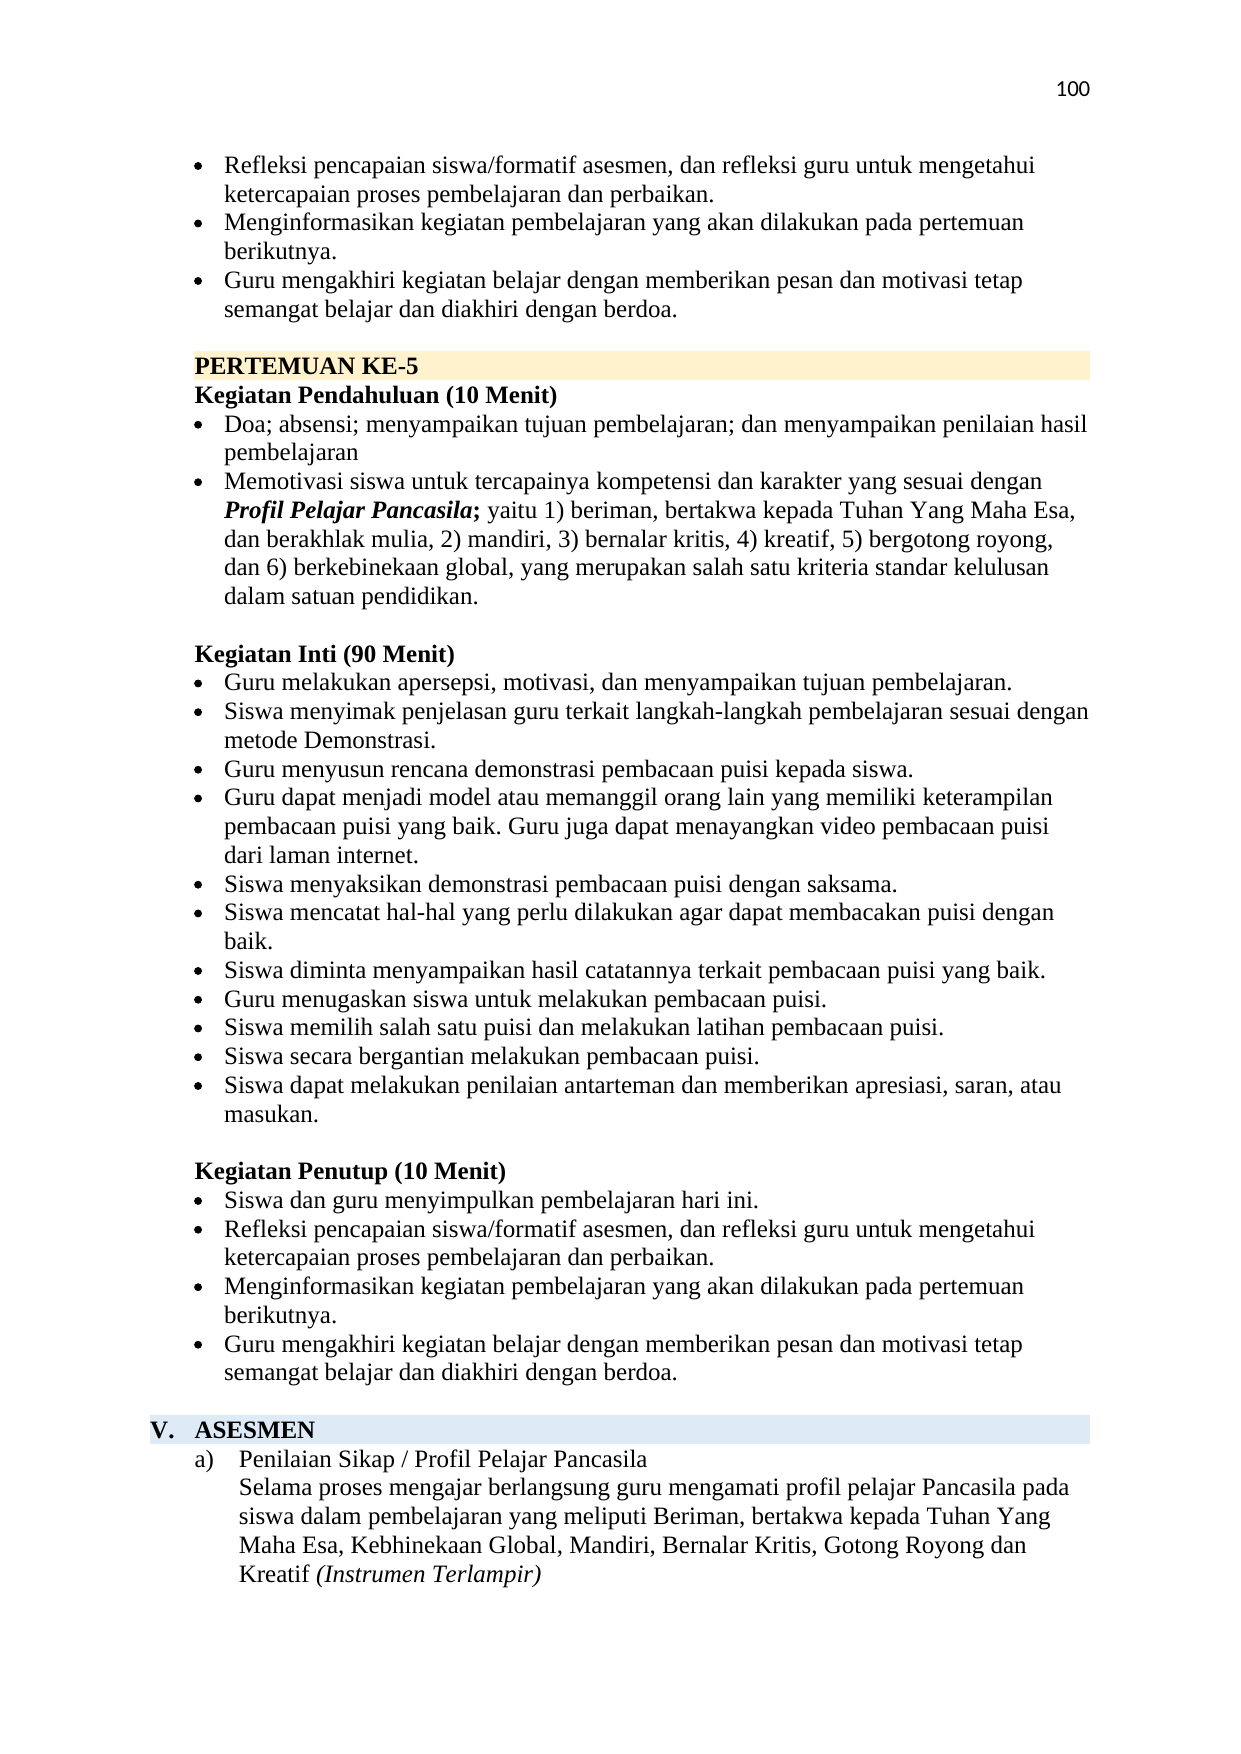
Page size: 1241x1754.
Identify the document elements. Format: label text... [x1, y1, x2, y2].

text a) Penilaian Sikap / Profil Pelajar Pancasila [194, 1444, 1090, 1472]
list Siswa dapat melakukan penilaian antarteman dan memberikan apresiasi, saran, atau masukan. [194, 1070, 1090, 1127]
text V. ASESMEN [150, 1415, 1090, 1444]
text Kegiatan Pendahuluan (10 Menit) [194, 380, 1090, 409]
list Guru mengakhiri kegiatan belajar dengan memberikan pesan dan motivasi tetap semangat belajar dan diakhiri dengan berdoa. [194, 265, 1090, 322]
text Selama proses mengajar berlangsung guru mengamati profil pelajar Pancasila pada siswa dalam pembelajaran yang meliputi Beriman, bertakwa kepada Tuhan Yang Maha Esa, Kebhinekaan Global, Mandiri, Bernalar Kritis, Gotong Royong dan Kreatif (Instrumen Terlampir) [239, 1472, 1090, 1587]
list Siswa diminta menyampaikan hasil catatannya terkait pembacaan puisi yang baik. [194, 955, 1090, 984]
list Guru mengakhiri kegiatan belajar dengan memberikan pesan dan motivasi tetap semangat belajar dan diakhiri dengan berdoa. [194, 1329, 1090, 1386]
list Menginformasikan kegiatan pembelajaran yang akan dilakukan pada pertemuan berikutnya. [194, 207, 1090, 265]
list Siswa secara bergantian melakukan pembacaan puisi. [194, 1041, 1090, 1070]
text Kegiatan Penutup (10 Menit) [194, 1156, 1090, 1185]
list Siswa memilih salah satu puisi dan melakukan latihan pembacaan puisi. [194, 1012, 1090, 1041]
text Kegiatan Inti (90 Menit) [194, 639, 1090, 667]
text PERTEMUAN KE-5 [194, 351, 1090, 380]
list Menginformasikan kegiatan pembelajaran yang akan dilakukan pada pertemuan berikutnya. [194, 1271, 1090, 1329]
list Refleksi pencapaian siswa/formatif asesmen, dan refleksi guru untuk mengetahui ketercapaian proses pembelajaran dan perbaikan. [194, 150, 1090, 207]
list Doa; absensi; menyampaikan tujuan pembelajaran; dan menyampaikan penilaian hasil pembelajaran [194, 409, 1090, 466]
list Siswa mencatat hal-hal yang perlu dilakukan agar dapat membacakan puisi dengan baik. [194, 897, 1090, 955]
list Memotivasi siswa untuk tercapainya kompetensi dan karakter yang sesuai dengan Profil Pelajar Pancasila; yaitu 1) beriman, bertakwa kepada Tuhan Yang Maha Esa, dan berakhlak mulia, 2) mandiri, 3) bernalar kritis, 4) kreatif, 5) bergotong royong, dan 6) berkebinekaan global, yang merupakan salah satu kriteria standar kelulusan dalam satuan pendidikan. [194, 466, 1090, 610]
list Siswa menyimak penjelasan guru terkait langkah-langkah pembelajaran sesuai dengan metode Demonstrasi. [194, 696, 1090, 754]
list Refleksi pencapaian siswa/formatif asesmen, dan refleksi guru untuk mengetahui ketercapaian proses pembelajaran dan perbaikan. [194, 1214, 1090, 1271]
list Guru dapat menjadi model atau memanggil orang lain yang memiliki keterampilan pembacaan puisi yang baik. Guru juga dapat menayangkan video pembacaan puisi dari laman internet. [194, 782, 1090, 869]
list Guru menyusun rencana demonstrasi pembacaan puisi kepada siswa. [194, 754, 1090, 782]
list Siswa dan guru menyimpulkan pembelajaran hari ini. [194, 1185, 1090, 1214]
list Guru menugaskan siswa untuk melakukan pembacaan puisi. [194, 984, 1090, 1012]
list Guru melakukan apersepsi, motivasi, dan menyampaikan tujuan pembelajaran. [194, 667, 1090, 696]
list Siswa menyaksikan demonstrasi pembacaan puisi dengan saksama. [194, 869, 1090, 897]
